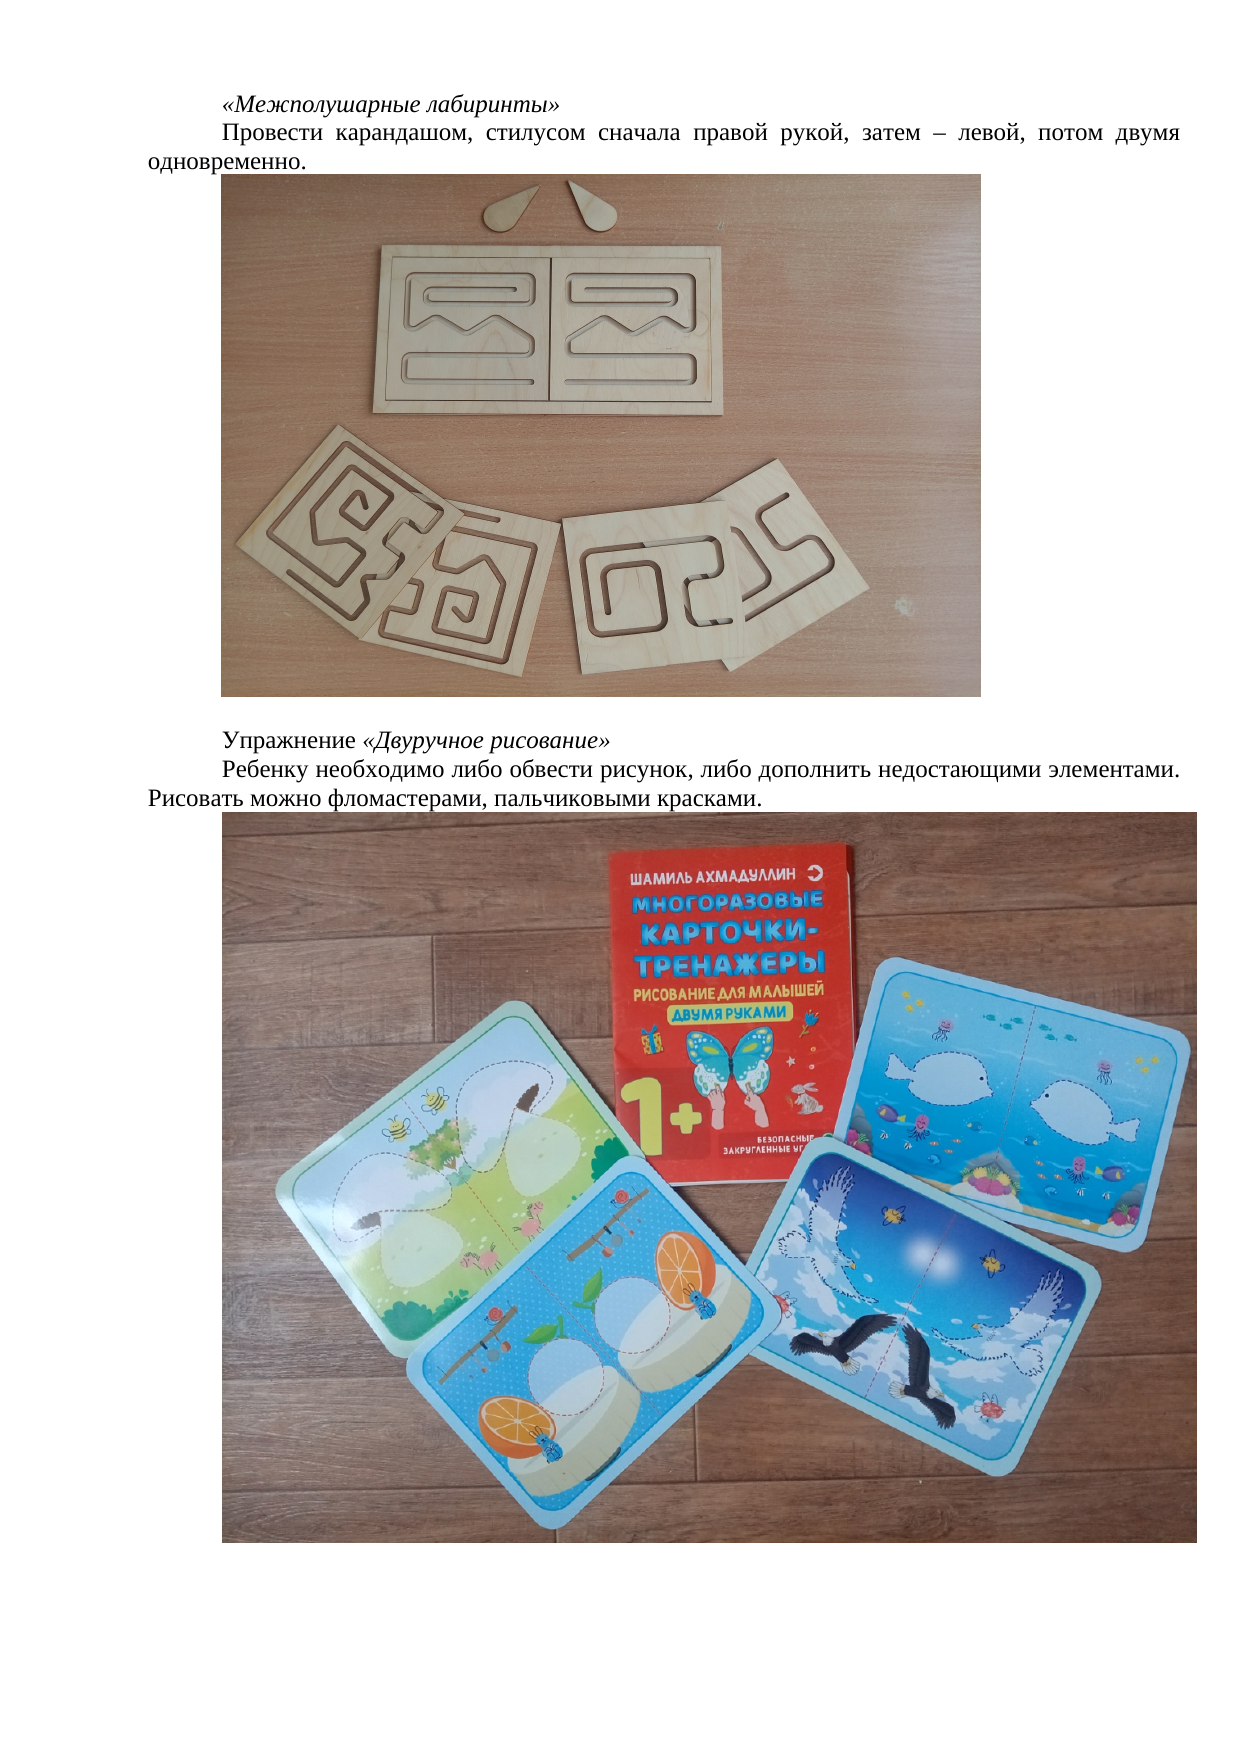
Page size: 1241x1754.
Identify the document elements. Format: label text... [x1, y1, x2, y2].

picture [223, 812, 1196, 1543]
text Провести карандашом, стилусом сначала правой рукой, затем – левой, потом двумя одновременно. [148, 117, 1181, 175]
text «Межполушарные лабиринты» [148, 89, 1181, 117]
picture [221, 174, 981, 697]
text Ребенку необходимо либо обвести рисунок, либо дополнить недостающими элементами. Рисовать можно фломастерами, пальчиковыми красками. [148, 754, 1181, 812]
text Упражнение «Двуручное рисование» [148, 725, 1181, 754]
